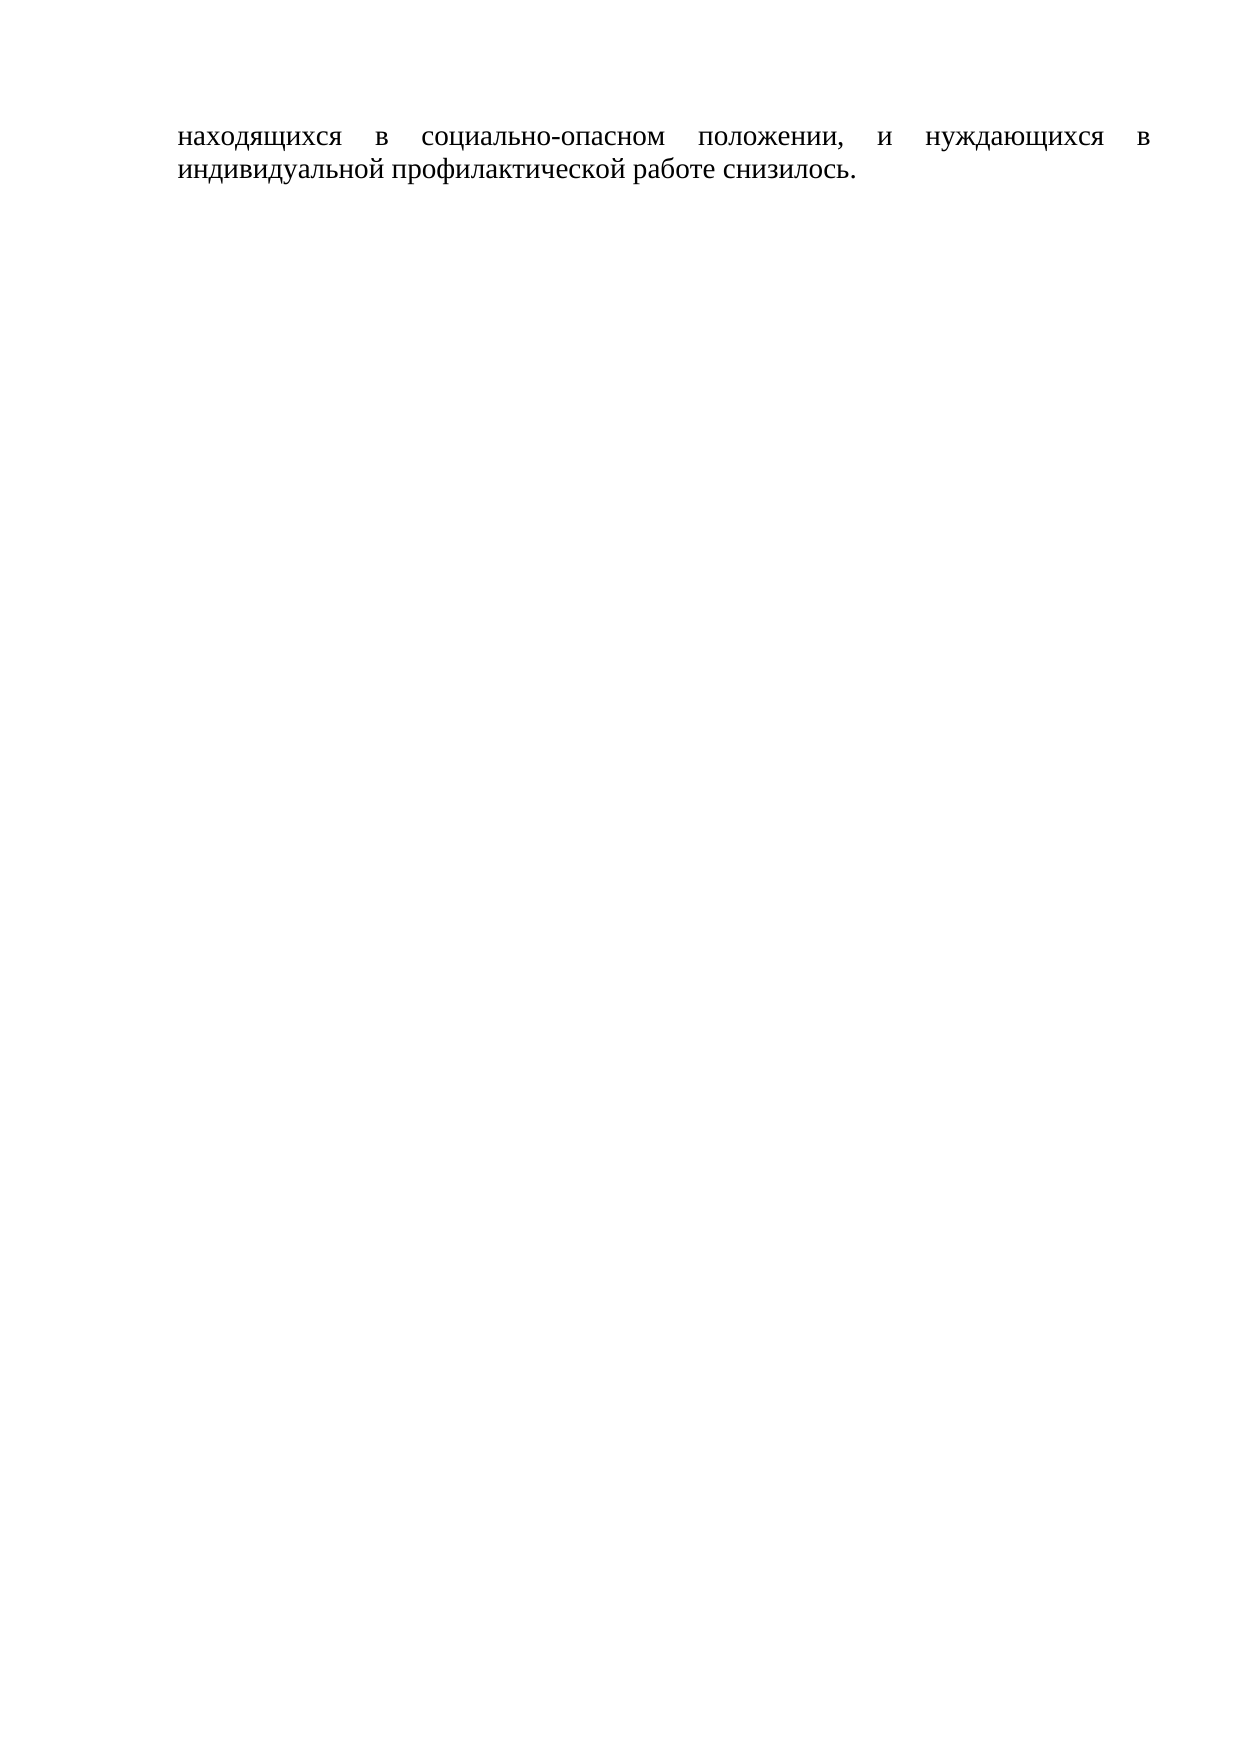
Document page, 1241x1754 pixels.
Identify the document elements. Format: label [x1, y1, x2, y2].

text [177, 118, 1152, 185]
